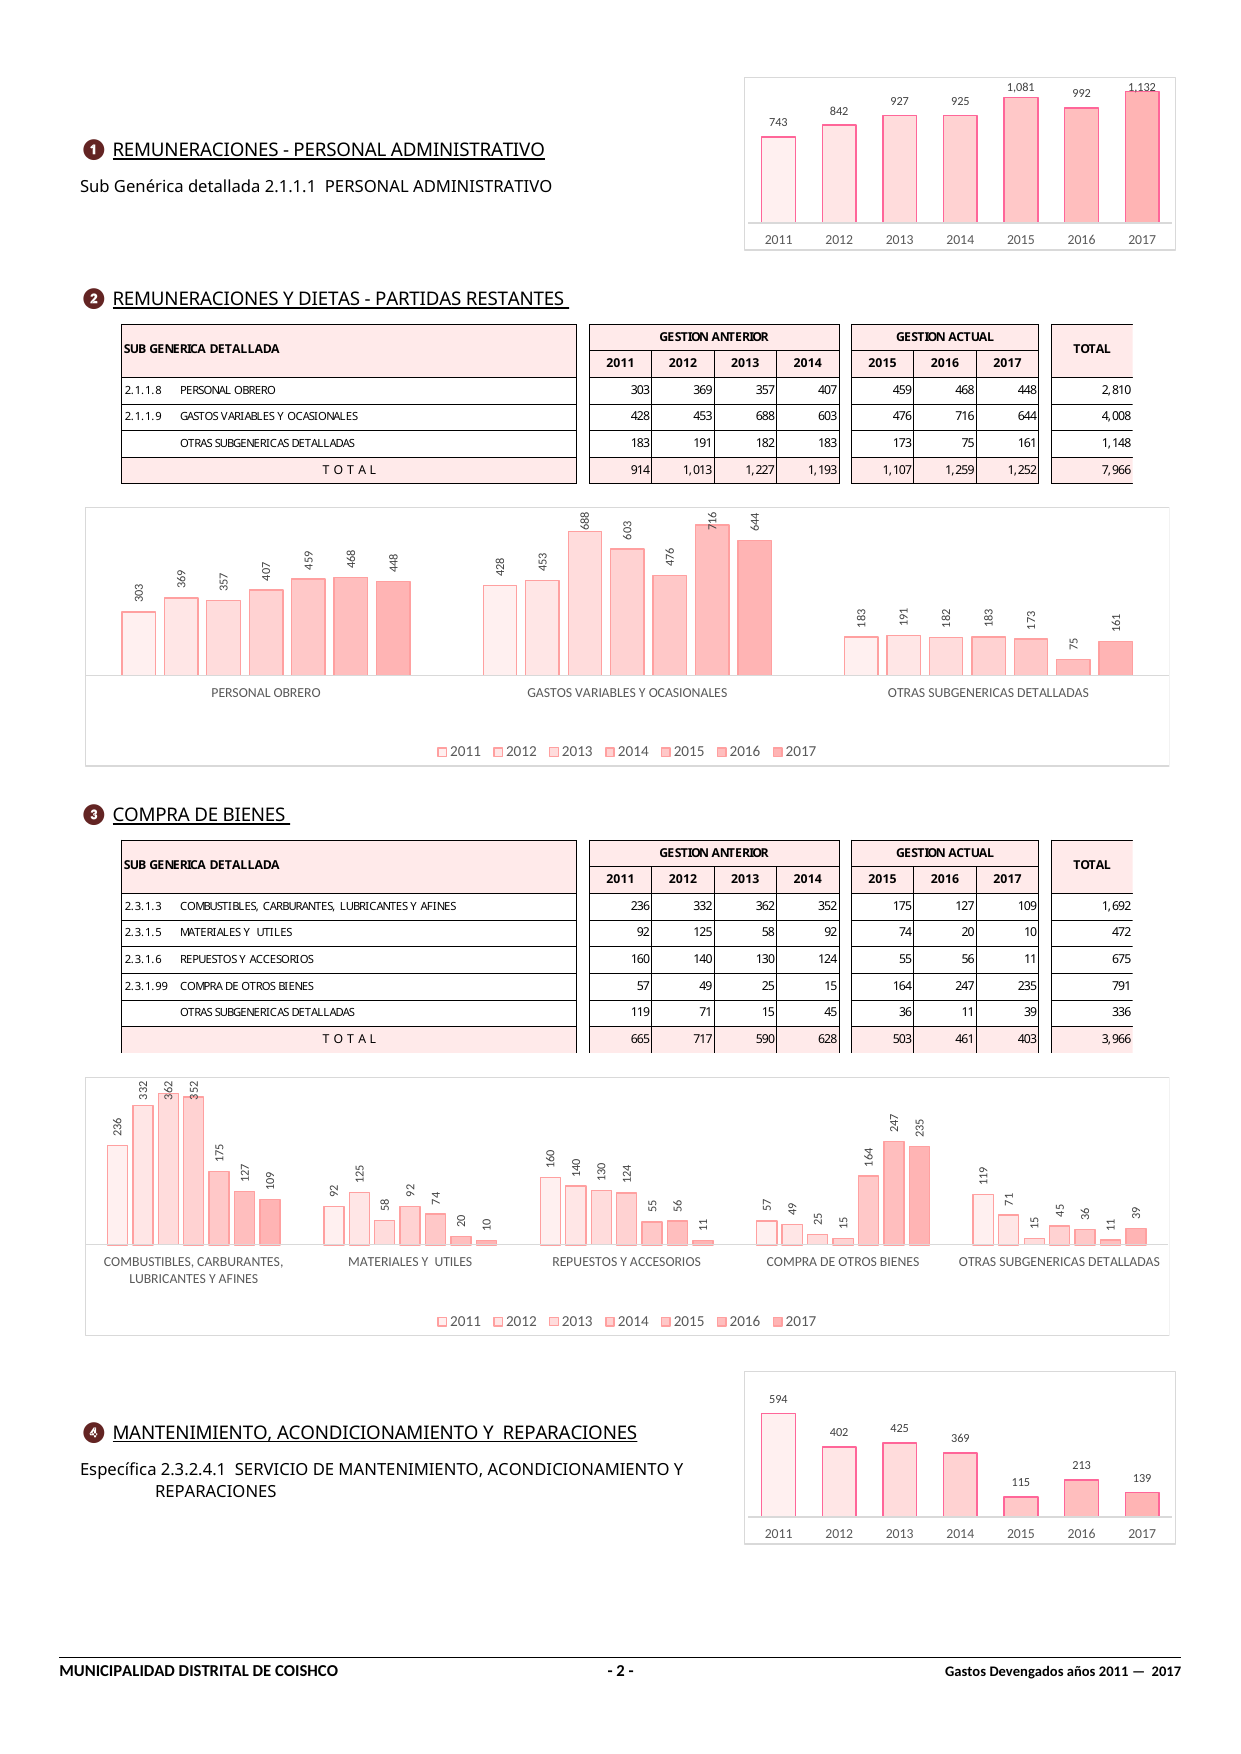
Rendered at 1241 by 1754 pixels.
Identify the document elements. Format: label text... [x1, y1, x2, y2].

table_header [723, 71, 1195, 257]
table_header ❸ COMPRA DE BIENES [59, 795, 1195, 1342]
table_header ❷ REMUNERACIONES Y DIETAS - PARTIDAS RESTANTES [59, 279, 1195, 773]
table_header ❶ REMUNERACIONES - PERSONAL ADMINISTRATIVO Sub Genérica detallada 2.1.1.1 PERSONAL ADMINISTRATIVO [59, 71, 723, 257]
table_header [723, 1365, 1195, 1551]
table_header ❹ MANTENIMIENTO, ACONDICIONAMIENTO Y REPARACIONES Específica 2.3.2.4.1 SERVICIO DE MANTENIMIENTO, ACONDICIONAMIENTO Y REPARACIONES [59, 1365, 723, 1551]
